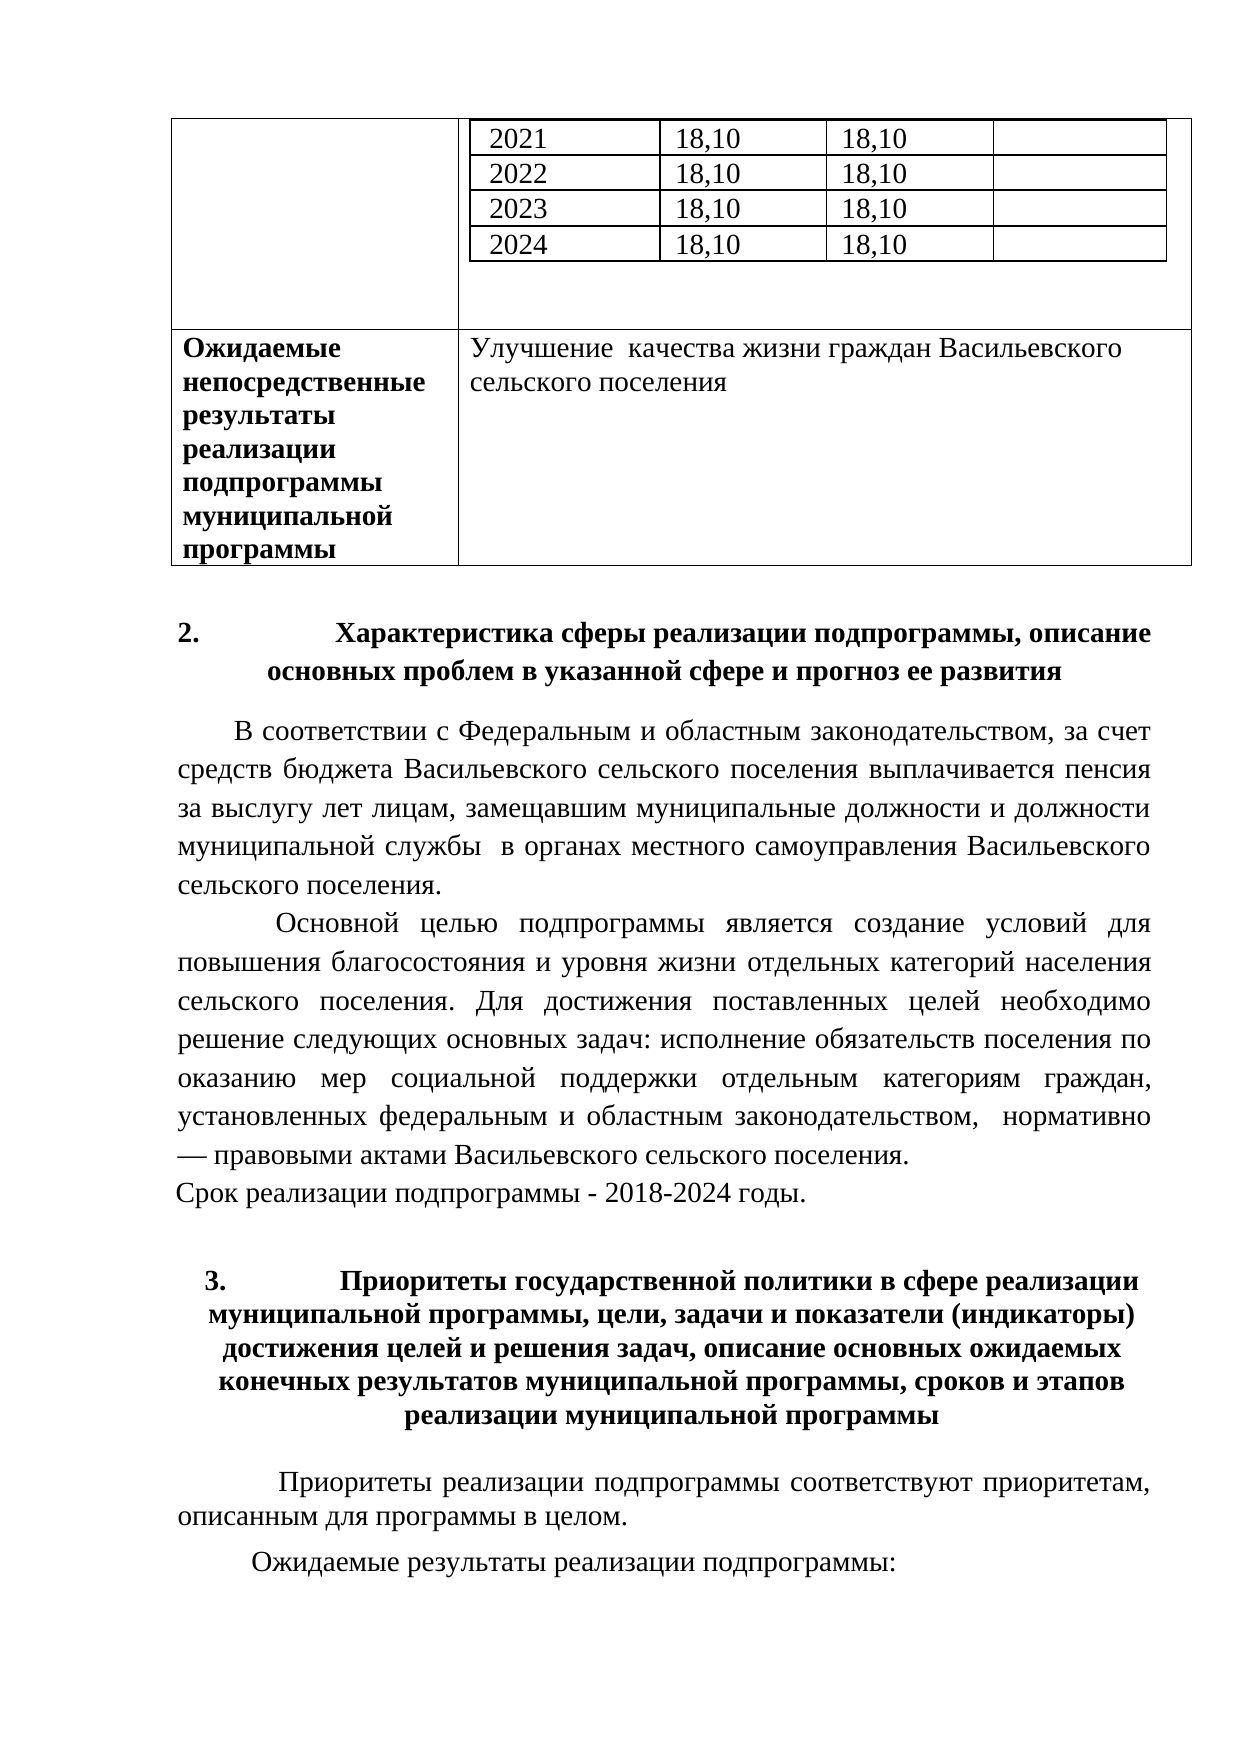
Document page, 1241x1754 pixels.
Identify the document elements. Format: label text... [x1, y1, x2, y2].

text В соответствии с Федеральным и областным законодательством, за счет средств бюджета Васильевского сельского поселения выплачивается пенсия за выслугу лет лицам, замещавшим муниципальные должности и должности муниципальной службы в органах местного самоуправления Васильевского сельского поселения. [177, 713, 1152, 901]
text Ожидаемые результаты реализации подпрограммы: [177, 1544, 1152, 1577]
table_cell Ожидаемые непосредственные результаты реализации подпрограммы муниципальной программы [172, 330, 458, 565]
text Основной целью подпрограммы является создание условий для повышения благосостояния и уровня жизни отдельных категорий населения сельского поселения. Для достижения поставленных целей необходимо решение следующих основных задач: исполнение обязательств поселения по оказанию мер социальной поддержки отдельным категориям граждан, установленных федеральным и областным законодательством, нормативно — правовыми актами Васильевского сельского поселения. [177, 906, 1152, 1170]
text Срок реализации подпрограммы - 2018-2024 годы. [175, 1175, 1152, 1209]
list Характеристика сферы реализации подпрограммы, описание основных проблем в указанной сфере и прогноз ее развития [177, 615, 1152, 687]
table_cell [459, 119, 1191, 329]
list Приоритеты государственной политики в сфере реализации муниципальной программы, цели, задачи и показатели (индикаторы) достижения целей и решения задач, описание основных ожидаемых конечных результатов муниципальной программы, сроков и этапов реализации муниципальной программы [192, 1263, 1152, 1431]
text Приоритеты реализации подпрограммы соответствуют приоритетам, описанным для программы в целом. [177, 1464, 1152, 1531]
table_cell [172, 119, 458, 329]
table_cell Улучшение качества жизни граждан Васильевского сельского поселения [459, 330, 1191, 565]
